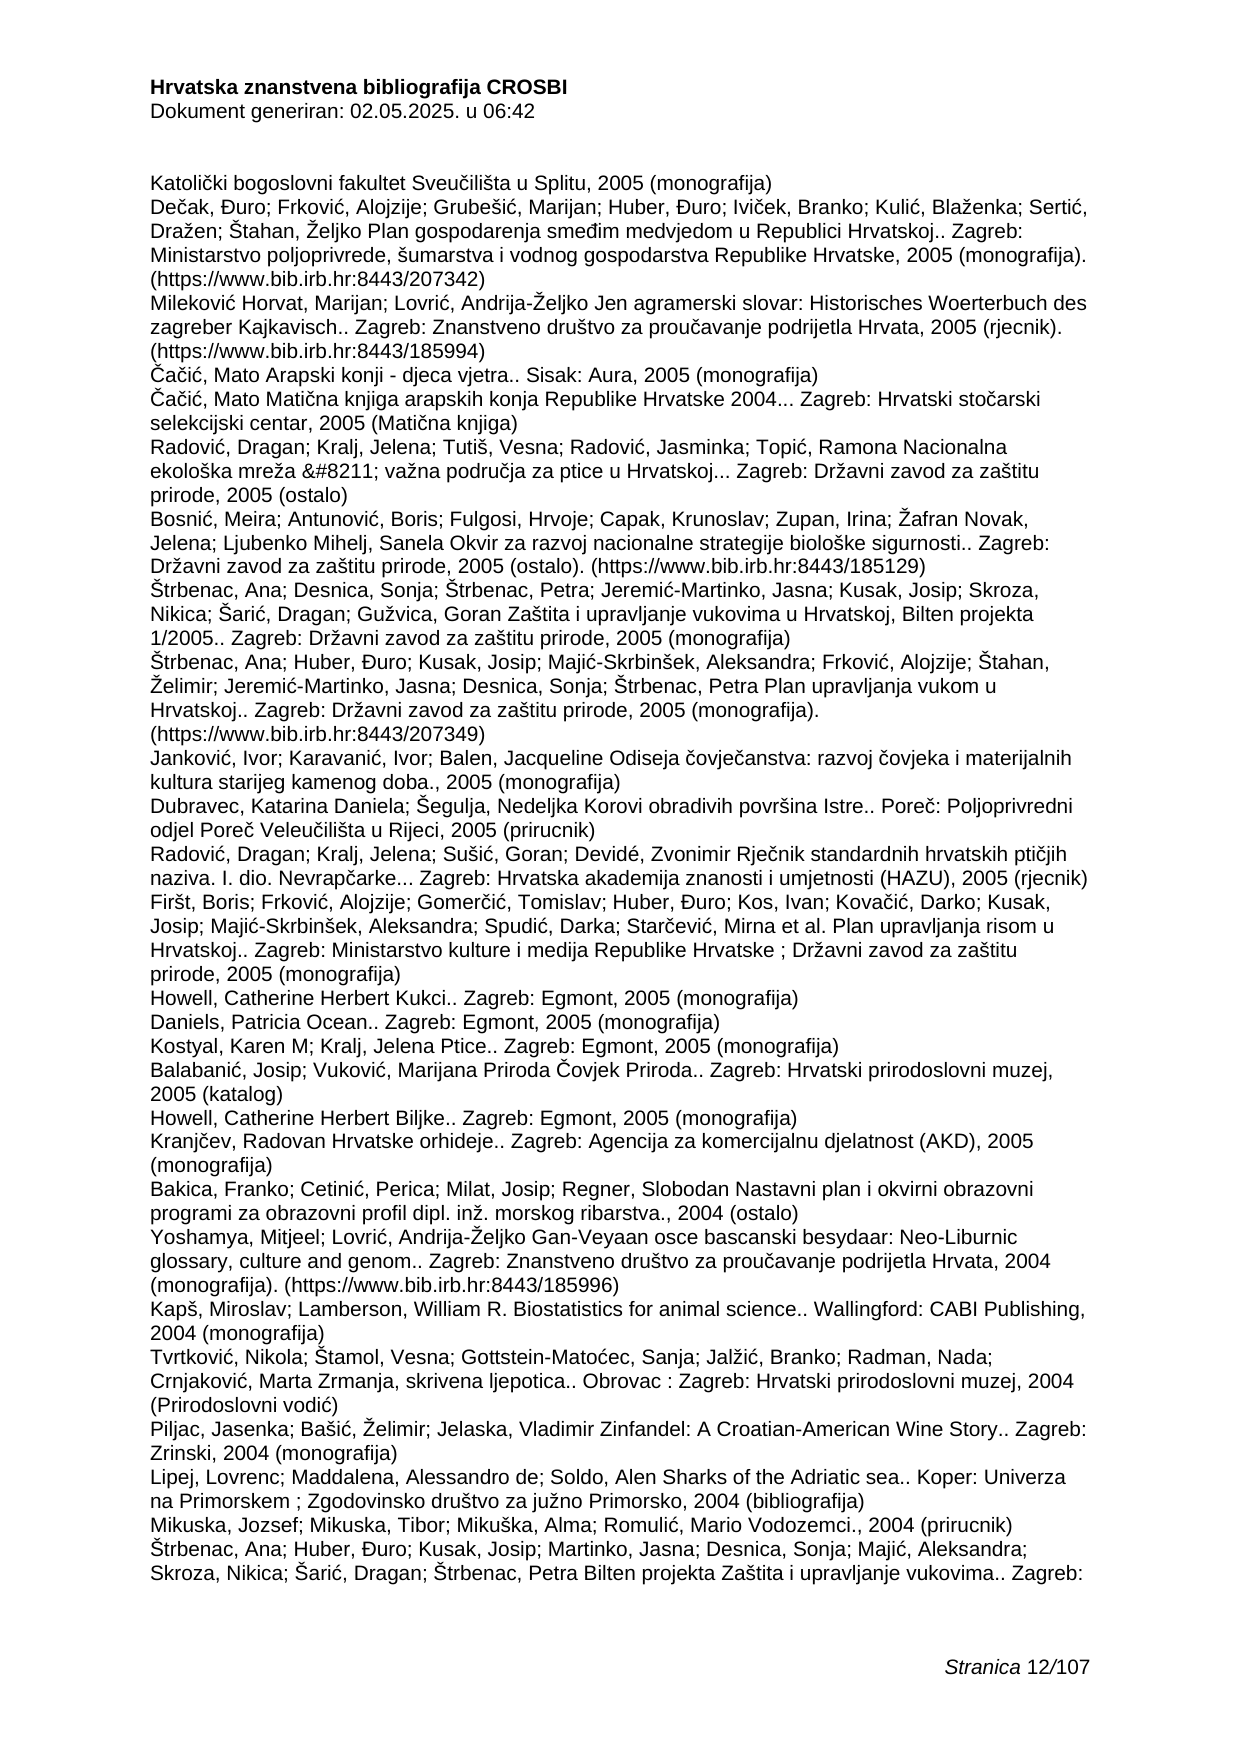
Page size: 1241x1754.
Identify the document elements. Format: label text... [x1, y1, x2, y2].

text Čačić, Mato [150, 363, 1090, 387]
text Piljac, Jasenka; Bašić, Želimir; Jelaska, Vladimir [150, 1417, 1090, 1465]
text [150, 1537, 1090, 1584]
text Mileković Horvat, Marijan; Lovrić, Andrija-Željko [150, 291, 1090, 363]
text Radović, Dragan; Kralj, Jelena; Sušić, Goran; Devidé, Zvonimir [150, 842, 1090, 890]
text Čačić, Mato [150, 387, 1090, 434]
text Mikuska, Jozsef; Mikuska, Tibor; Mikuška, Alma; Romulić, Mario [150, 1513, 1090, 1537]
text Janković, Ivor; Karavanić, Ivor; Balen, Jacqueline [150, 746, 1090, 794]
text Firšt, Boris; Frković, Alojzije; Gomerčić, Tomislav; Huber, Đuro; Kos, Ivan; Kovačić, Darko; Kusak, Josip; Majić-Skrbinšek, Aleksandra; Spudić, Darka; Starčević, Mirna et al. [150, 890, 1090, 986]
text Dečak, Đuro; Frković, Alojzije; Grubešić, Marijan; Huber, Đuro; Iviček, Branko; Kulić, Blaženka; Sertić, Dražen; Štahan, Željko [150, 195, 1090, 291]
text Howell, Catherine Herbert [150, 986, 1090, 1009]
text Howell, Catherine Herbert [150, 1105, 1090, 1129]
text Tvrtković, Nikola; Štamol, Vesna; Gottstein-Matoćec, Sanja; Jalžić, Branko; Radman, Nada; Crnjaković, Marta [150, 1345, 1090, 1417]
text Kranjčev, Radovan [150, 1129, 1090, 1177]
text Balabanić, Josip; Vuković, Marijana [150, 1057, 1090, 1105]
text Bosnić, Meira; Antunović, Boris; Fulgosi, Hrvoje; Capak, Krunoslav; Zupan, Irina; Žafran Novak, Jelena; Ljubenko Mihelj, Sanela [150, 506, 1090, 578]
text Lipej, Lovrenc; Maddalena, Alessandro de; Soldo, Alen [150, 1465, 1090, 1513]
text Bakica, Franko; Cetinić, Perica; Milat, Josip; Regner, Slobodan [150, 1177, 1090, 1225]
text Štrbenac, Ana; Huber, Đuro; Kusak, Josip; Majić-Skrbinšek, Aleksandra; Frković, Alojzije; Štahan, Želimir; Jeremić-Martinko, Jasna; Desnica, Sonja; Štrbenac, Petra [150, 650, 1090, 746]
text Kapš, Miroslav; Lamberson, William R. [150, 1297, 1090, 1345]
text Yoshamya, Mitjeel; Lovrić, Andrija-Željko [150, 1225, 1090, 1297]
text Kostyal, Karen M; Kralj, Jelena [150, 1033, 1090, 1057]
text Štrbenac, Ana; Desnica, Sonja; Štrbenac, Petra; Jeremić-Martinko, Jasna; Kusak, Josip; Skroza, Nikica; Šarić, Dragan; Gužvica, Goran [150, 578, 1090, 650]
text Dubravec, Katarina Daniela; Šegulja, Nedeljka [150, 794, 1090, 842]
text Kešina, Ivan [150, 171, 1090, 195]
text Daniels, Patricia [150, 1009, 1090, 1033]
text Radović, Dragan; Kralj, Jelena; Tutiš, Vesna; Radović, Jasminka; Topić, Ramona [150, 434, 1090, 506]
